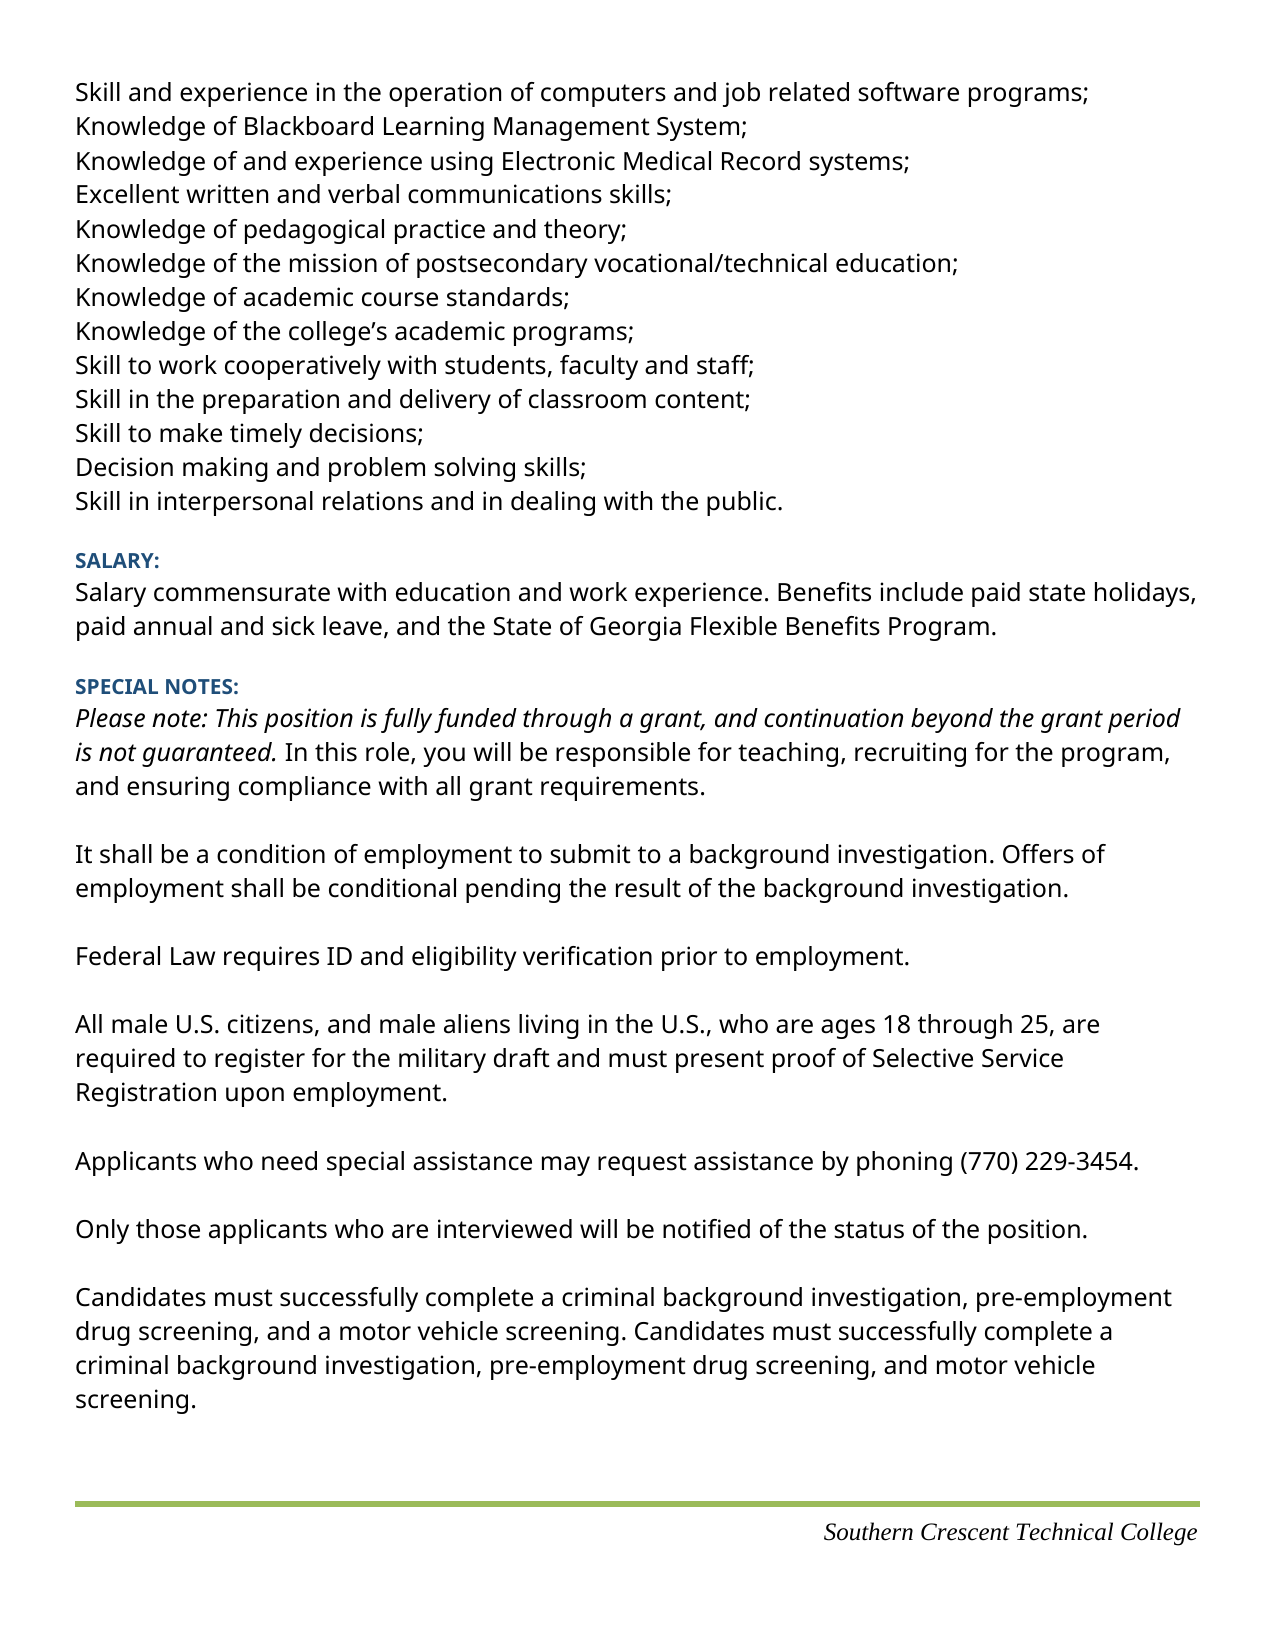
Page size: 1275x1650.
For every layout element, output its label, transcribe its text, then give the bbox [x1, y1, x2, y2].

text Skill to make timely decisions; [75, 416, 1200, 450]
text Excellent written and verbal communications skills; [75, 177, 1200, 211]
text It shall be a condition of employment to submit to a background investigation. Offers of employment shall be conditional pending the result of the background investigation. [75, 837, 1200, 905]
text Applicants who need special assistance may request assistance by phoning (770) 229-3454. [75, 1143, 1200, 1177]
text Only those applicants who are interviewed will be notified of the status of the position. [75, 1211, 1200, 1245]
text Skill to work cooperatively with students, faculty and staff; [75, 347, 1200, 382]
text SPECIAL NOTES: [75, 672, 1200, 700]
text Knowledge of Blackboard Learning Management System; [75, 109, 1200, 143]
text Please note: This position is fully funded through a grant, and continuation beyond the grant period is not guaranteed. In this role, you will be responsible for teaching, recruiting for the program, and ensuring compliance with all grant requirements. [75, 700, 1200, 802]
text SALARY: [75, 547, 1200, 575]
text Knowledge of academic course standards; [75, 279, 1200, 313]
text Decision making and problem solving skills; [75, 450, 1200, 484]
text Salary commensurate with education and work experience. Benefits include paid state holidays, paid annual and sick leave, and the State of Georgia Flexible Benefits Program. [75, 575, 1200, 643]
text Knowledge of the mission of postsecondary vocational/technical education; [75, 245, 1200, 279]
text Candidates must successfully complete a criminal background investigation, pre-employment drug screening, and a motor vehicle screening. Candidates must successfully complete a criminal background investigation, pre-employment drug screening, and motor vehicle screening. [75, 1279, 1200, 1416]
text All male U.S. citizens, and male aliens living in the U.S., who are ages 18 through 25, are required to register for the military draft and must present proof of Selective Service Registration upon employment. [75, 1007, 1200, 1109]
text Skill in interpersonal relations and in dealing with the public. [75, 484, 1200, 518]
text Knowledge of and experience using Electronic Medical Record systems; [75, 143, 1200, 177]
text Skill in the preparation and delivery of classroom content; [75, 382, 1200, 416]
text Knowledge of the college’s academic programs; [75, 313, 1200, 347]
text Federal Law requires ID and eligibility verification prior to employment. [75, 939, 1200, 973]
text Skill and experience in the operation of computers and job related software programs; [75, 75, 1200, 109]
text Knowledge of pedagogical practice and theory; [75, 211, 1200, 245]
